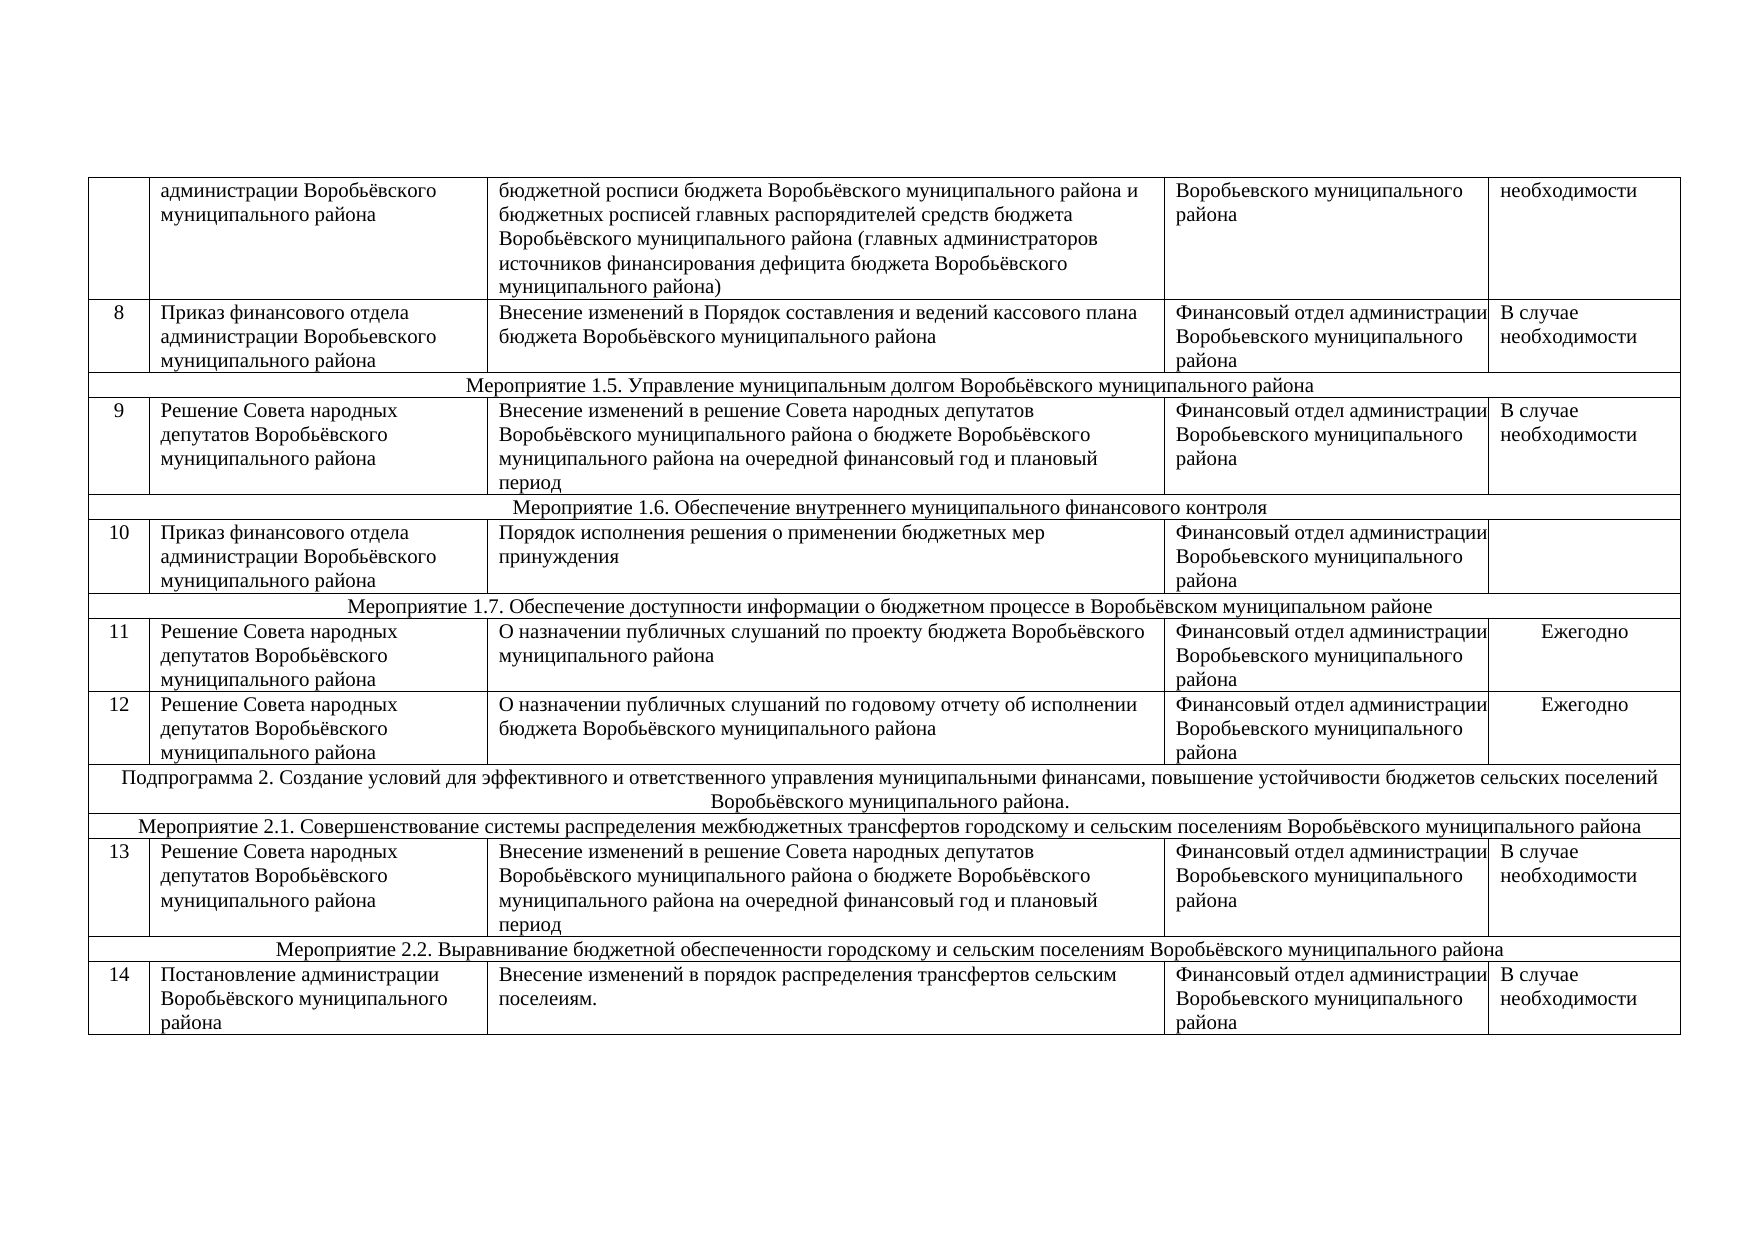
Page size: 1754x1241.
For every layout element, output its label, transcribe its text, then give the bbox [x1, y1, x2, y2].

table_cell Мероприятие 1.7. Обеспечение доступности информации о бюджетном процессе в Воробьёвском муниципальном районе [89, 594, 1680, 618]
table_cell Внесение изменений в Порядок составления и ведений кассового плана бюджета Воробьёвского муниципального района [488, 300, 1164, 372]
table_cell Решение Совета народных депутатов Воробьёвского муниципального района [150, 619, 487, 691]
table_cell В случае необходимости [1489, 398, 1680, 494]
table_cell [488, 178, 1164, 298]
table_cell Постановление администрации Воробьёвского муниципального района [150, 962, 487, 1034]
table_cell Решение Совета народных депутатов Воробьёвского муниципального района [150, 398, 487, 494]
table_cell Внесение изменений в порядок распределения трансфертов сельским поселеиям. [488, 962, 1164, 1034]
table_cell [1489, 520, 1680, 592]
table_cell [1165, 178, 1488, 298]
table_cell Мероприятие 2.2. Выравнивание бюджетной обеспеченности городскому и сельским поселениям Воробьёвского муниципального района [89, 937, 1680, 961]
table_cell 8 [89, 300, 149, 372]
table_cell Решение Совета народных депутатов Воробьёвского муниципального района [150, 692, 487, 764]
table_cell О назначении публичных слушаний по годовому отчету об исполнении бюджета Воробьёвского муниципального района [488, 692, 1164, 764]
table_cell Внесение изменений в решение Совета народных депутатов Воробьёвского муниципального района о бюджете Воробьёвского муниципального района на очередной финансовый год и плановый период [488, 839, 1164, 936]
table_cell Финансовый отдел администрации Воробьевского муниципального района [1165, 839, 1488, 936]
table_cell Ежегодно [1489, 619, 1680, 691]
table_cell В случае необходимости [1489, 839, 1680, 936]
table_cell Подпрограмма 2. Создание условий для эффективного и ответственного управления муниципальными финансами, повышение устойчивости бюджетов сельских поселений Воробьёвского муниципального района. [89, 765, 1680, 813]
table_cell В случае необходимости [1489, 962, 1680, 1034]
table_cell Порядок исполнения решения о применении бюджетных мер принуждения [488, 520, 1164, 592]
table_cell Внесение изменений в решение Совета народных депутатов Воробьёвского муниципального района о бюджете Воробьёвского муниципального района на очередной финансовый год и плановый период [488, 398, 1164, 494]
table_cell 13 [89, 839, 149, 936]
table_cell В случае необходимости [1489, 300, 1680, 372]
table_cell Мероприятие 2.1. Совершенствование системы распределения межбюджетных трансфертов городскому и сельским поселениям Воробьёвского муниципального района [89, 814, 1680, 838]
table_cell 9 [89, 398, 149, 494]
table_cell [1489, 178, 1680, 298]
table_cell Мероприятие 1.6. Обеспечение внутреннего муниципального финансового контроля [89, 495, 1680, 519]
table_cell Приказ финансового отдела администрации Воробьевского муниципального района [150, 300, 487, 372]
table_cell 12 [89, 692, 149, 764]
table_cell Финансовый отдел администрации Воробьевского муниципального района [1165, 520, 1488, 592]
table_cell Финансовый отдел администрации Воробьевского муниципального района [1165, 692, 1488, 764]
table_cell 10 [89, 520, 149, 592]
table_cell 11 [89, 619, 149, 691]
table_cell 7 [89, 178, 149, 298]
table_cell Финансовый отдел администрации Воробьевского муниципального района [1165, 398, 1488, 494]
table_cell О назначении публичных слушаний по проекту бюджета Воробьёвского муниципального района [488, 619, 1164, 691]
table_cell Решение Совета народных депутатов Воробьёвского муниципального района [150, 839, 487, 936]
table_cell Приказ финансового отдела администрации Воробьёвского муниципального района [150, 520, 487, 592]
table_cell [150, 178, 487, 298]
table_cell Финансовый отдел администрации Воробьевского муниципального района [1165, 962, 1488, 1034]
table_cell 14 [89, 962, 149, 1034]
table_cell Финансовый отдел администрации Воробьевского муниципального района [1165, 300, 1488, 372]
table_cell Мероприятие 1.5. Управление муниципальным долгом Воробьёвского муниципального района [89, 373, 1680, 397]
table_cell Финансовый отдел администрации Воробьевского муниципального района [1165, 619, 1488, 691]
table_cell Ежегодно [1489, 692, 1680, 764]
